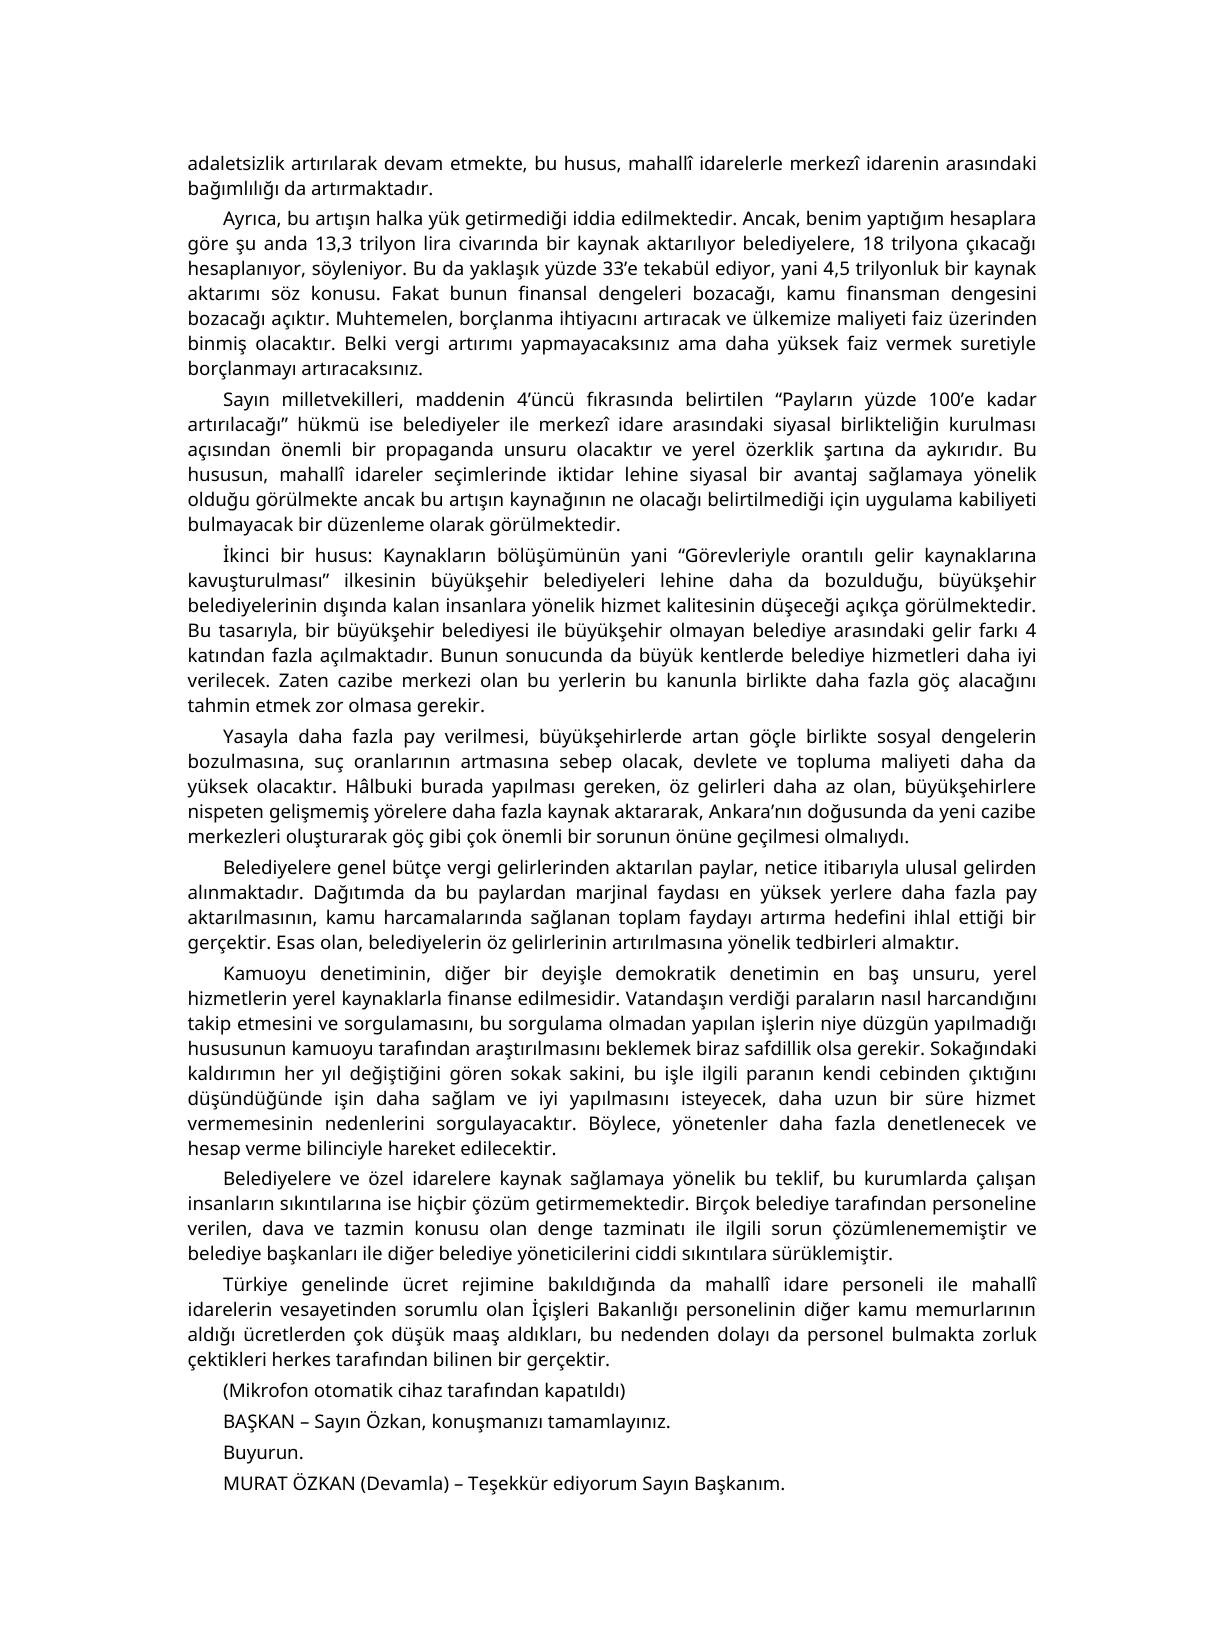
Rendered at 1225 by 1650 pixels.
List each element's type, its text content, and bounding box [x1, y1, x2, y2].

text Sayın milletvekilleri, maddenin 4’üncü fıkrasında belirtilen “Payların yüzde 100’e kadar artırılacağı” hükmü ise belediyeler ile merkezî idare arasındaki siyasal birlikteliğin kurulması açısından önemli bir propaganda unsuru olacaktır ve yerel özerklik şartına da aykırıdır. Bu hususun, mahallî idareler seçimlerinde iktidar lehine siyasal bir avantaj sağlamaya yönelik olduğu görülmekte ancak bu artışın kaynağının ne olacağı belirtilmediği için uygulama kabiliyeti bulmayacak bir düzenleme olarak görülmektedir. [187, 387, 1037, 537]
text Belediyelere ve özel idarelere kaynak sağlamaya yönelik bu teklif, bu kurumlarda çalışan insanların sıkıntılarına ise hiçbir çözüm getirmemektedir. Birçok belediye tarafından personeline verilen, dava ve tazmin konusu olan denge tazminatı ile ilgili sorun çözümlenememiştir ve belediye başkanları ile diğer belediye yöneticilerini ciddi sıkıntılara sürüklemiştir. [187, 1166, 1037, 1266]
text Buyurun. [187, 1439, 1037, 1464]
text MURAT ÖZKAN (Devamla) – Teşekkür ediyorum Sayın Başkanım. [187, 1470, 1037, 1495]
text Yasayla daha fazla pay verilmesi, büyükşehirlerde artan göçle birlikte sosyal dengelerin bozulmasına, suç oranlarının artmasına sebep olacak, devlete ve topluma maliyeti daha da yüksek olacaktır. Hâlbuki burada yapılması gereken, öz gelirleri daha az olan, büyükşehirlere nispeten gelişmemiş yörelere daha fazla kaynak aktararak, Ankara’nın doğusunda da yeni cazibe merkezleri oluşturarak göç gibi çok önemli bir sorunun önüne geçilmesi olmalıydı. [187, 723, 1037, 848]
text Kamuoyu denetiminin, diğer bir deyişle demokratik denetimin en baş unsuru, yerel hizmetlerin yerel kaynaklarla finanse edilmesidir. Vatandaşın verdiği paraların nasıl harcandığını takip etmesini ve sorgulamasını, bu sorgulama olmadan yapılan işlerin niye düzgün yapılmadığı hususunun kamuoyu tarafından araştırılmasını beklemek biraz safdillik olsa gerekir. Sokağındaki kaldırımın her yıl değiştiğini gören sokak sakini, bu işle ilgili paranın kendi cebinden çıktığını düşündüğünde işin daha sağlam ve iyi yapılmasını isteyecek, daha uzun bir süre hizmet vermemesinin nedenlerini sorgulayacaktır. Böylece, yönetenler daha fazla denetlenecek ve hesap verme bilinciyle hareket edilecektir. [187, 960, 1037, 1160]
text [187, 150, 1037, 200]
text Türkiye genelinde ücret rejimine bakıldığında da mahallî idare personeli ile mahallî idarelerin vesayetinden sorumlu olan İçişleri Bakanlığı personelinin diğer kamu memurlarının aldığı ücretlerden çok düşük maaş aldıkları, bu nedenden dolayı da personel bulmakta zorluk çektikleri herkes tarafından bilinen bir gerçektir. [187, 1272, 1037, 1372]
text BAŞKAN – Sayın Özkan, konuşmanızı tamamlayınız. [187, 1408, 1037, 1433]
text (Mikrofon otomatik cihaz tarafından kapatıldı) [187, 1377, 1037, 1402]
text Ayrıca, bu artışın halka yük getirmediği iddia edilmektedir. Ancak, benim yaptığım hesaplara göre şu anda 13,3 trilyon lira civarında bir kaynak aktarılıyor belediyelere, 18 trilyona çıkacağı hesaplanıyor, söyleniyor. Bu da yaklaşık yüzde 33’e tekabül ediyor, yani 4,5 trilyonluk bir kaynak aktarımı söz konusu. Fakat bunun finansal dengeleri bozacağı, kamu finansman dengesini bozacağı açıktır. Muhtemelen, borçlanma ihtiyacını artıracak ve ülkemize maliyeti faiz üzerinden binmiş olacaktır. Belki vergi artırımı yapmayacaksınız ama daha yüksek faiz vermek suretiyle borçlanmayı artıracaksınız. [187, 206, 1037, 381]
text Belediyelere genel bütçe vergi gelirlerinden aktarılan paylar, netice itibarıyla ulusal gelirden alınmaktadır. Dağıtımda da bu paylardan marjinal faydası en yüksek yerlere daha fazla pay aktarılmasının, kamu harcamalarında sağlanan toplam faydayı artırma hedefini ihlal ettiği bir gerçektir. Esas olan, belediyelerin öz gelirlerinin artırılmasına yönelik tedbirleri almaktır. [187, 854, 1037, 954]
text İkinci bir husus: Kaynakların bölüşümünün yani “Görevleriyle orantılı gelir kaynaklarına kavuşturulması” ilkesinin büyükşehir belediyeleri lehine daha da bozulduğu, büyükşehir belediyelerinin dışında kalan insanlara yönelik hizmet kalitesinin düşeceği açıkça görülmektedir. Bu tasarıyla, bir büyükşehir belediyesi ile büyükşehir olmayan belediye arasındaki gelir farkı 4 katından fazla açılmaktadır. Bunun sonucunda da büyük kentlerde belediye hizmetleri daha iyi verilecek. Zaten cazibe merkezi olan bu yerlerin bu kanunla birlikte daha fazla göç alacağını tahmin etmek zor olmasa gerekir. [187, 542, 1037, 717]
